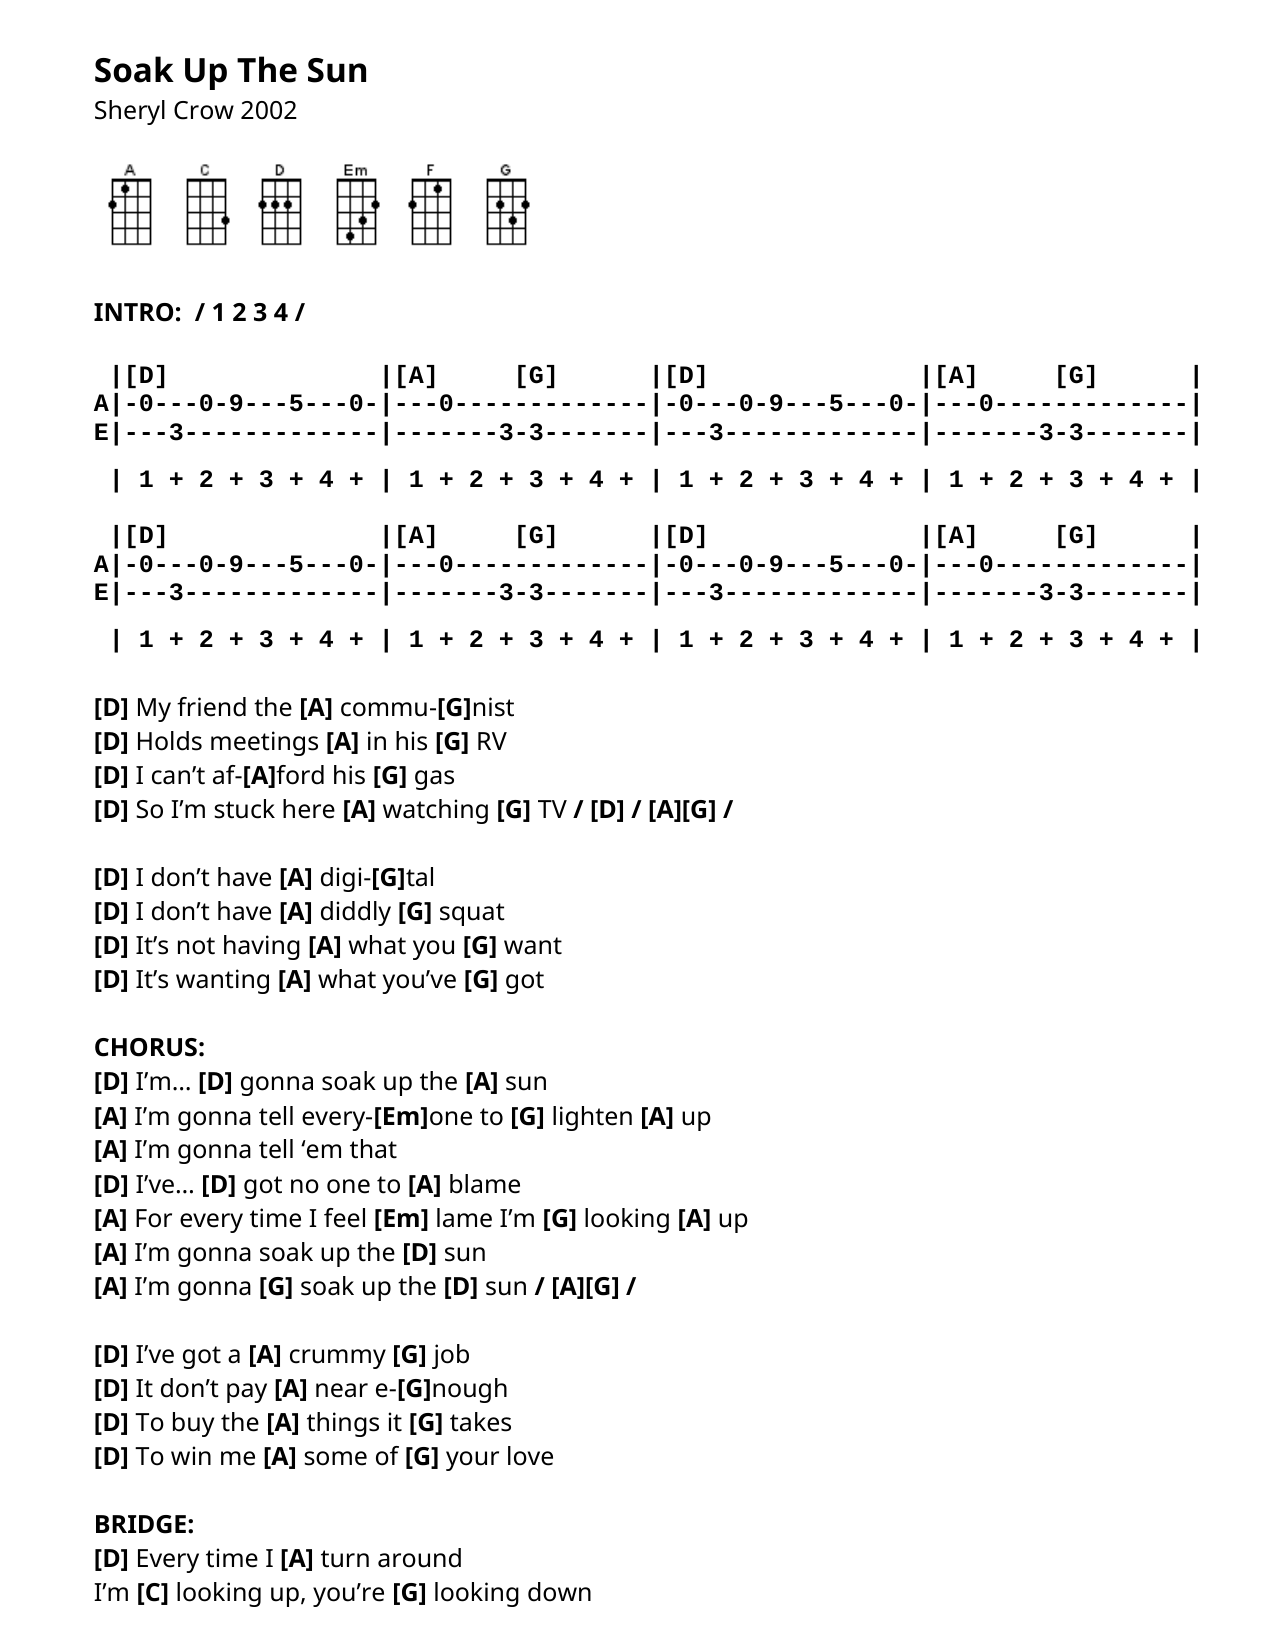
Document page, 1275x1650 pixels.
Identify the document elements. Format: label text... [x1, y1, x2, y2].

subtitle Soak Up The Sun [94, 47, 1256, 92]
text [A] I’m gonna [G] soak up the [D] sun / [A][G] / [94, 1268, 1256, 1302]
text |[D] |[A] [G] |[D] |[A] [G] | [94, 523, 1256, 551]
text [D] So I’m stuck here [A] watching [G] TV / [D] / [A][G] / [94, 792, 1256, 826]
text [D] Every time I [A] turn around [94, 1541, 1256, 1575]
text [D] It’s not having [A] what you [G] want [94, 928, 1256, 962]
text [D] My friend the [A] commu-[G]nist [94, 689, 1256, 723]
text A|-0---0-9---5---0-|---0-------------|-0---0-9---5---0-|---0-------------| [94, 551, 1256, 580]
text [A] For every time I feel [Em] lame I’m [G] looking [A] up [94, 1200, 1256, 1234]
text | 1 + 2 + 3 + 4 + | 1 + 2 + 3 + 4 + | 1 + 2 + 3 + 4 + | 1 + 2 + 3 + 4 + | [94, 466, 1256, 495]
text INTRO: / 1 2 3 4 / [94, 294, 1256, 328]
text [D] I’m… [D] gonna soak up the [A] sun [94, 1064, 1256, 1098]
text [D] To win me [A] some of [G] your love [94, 1439, 1256, 1473]
text I’m [C] looking up, you’re [G] looking down [94, 1575, 1256, 1609]
text |[D] |[A] [G] |[D] |[A] [G] | [94, 363, 1256, 391]
text [D] I don’t have [A] diddly [G] squat [94, 894, 1256, 928]
text E|---3-------------|-------3-3-------|---3-------------|-------3-3-------| [94, 580, 1256, 608]
text A|-0---0-9---5---0-|---0-------------|-0---0-9---5---0-|---0-------------| [94, 391, 1256, 419]
text [D] To buy the [A] things it [G] takes [94, 1405, 1256, 1439]
picture [93, 160, 544, 261]
text [D] It’s wanting [A] what you’ve [G] got [94, 962, 1256, 996]
text [A] I’m gonna tell every-[Em]one to [G] lighten [A] up [94, 1098, 1256, 1132]
text [D] I can’t af-[A]ford his [G] gas [94, 757, 1256, 792]
text [D] Holds meetings [A] in his [G] RV [94, 723, 1256, 757]
text [A] I’m gonna soak up the [D] sun [94, 1234, 1256, 1268]
text [A] I’m gonna tell ‘em that [94, 1132, 1256, 1166]
text BRIDGE: [94, 1507, 1256, 1541]
text Sheryl Crow 2002 [94, 92, 1256, 126]
text [D] I don’t have [A] digi-[G]tal [94, 860, 1256, 894]
text | 1 + 2 + 3 + 4 + | 1 + 2 + 3 + 4 + | 1 + 2 + 3 + 4 + | 1 + 2 + 3 + 4 + | [94, 627, 1256, 655]
text [D] It don’t pay [A] near e-[G]nough [94, 1371, 1256, 1405]
text [D] I’ve got a [A] crummy [G] job [94, 1337, 1256, 1371]
text CHORUS: [94, 1030, 1256, 1064]
text [D] I’ve… [D] got no one to [A] blame [94, 1166, 1256, 1200]
text E|---3-------------|-------3-3-------|---3-------------|-------3-3-------| [94, 419, 1256, 448]
